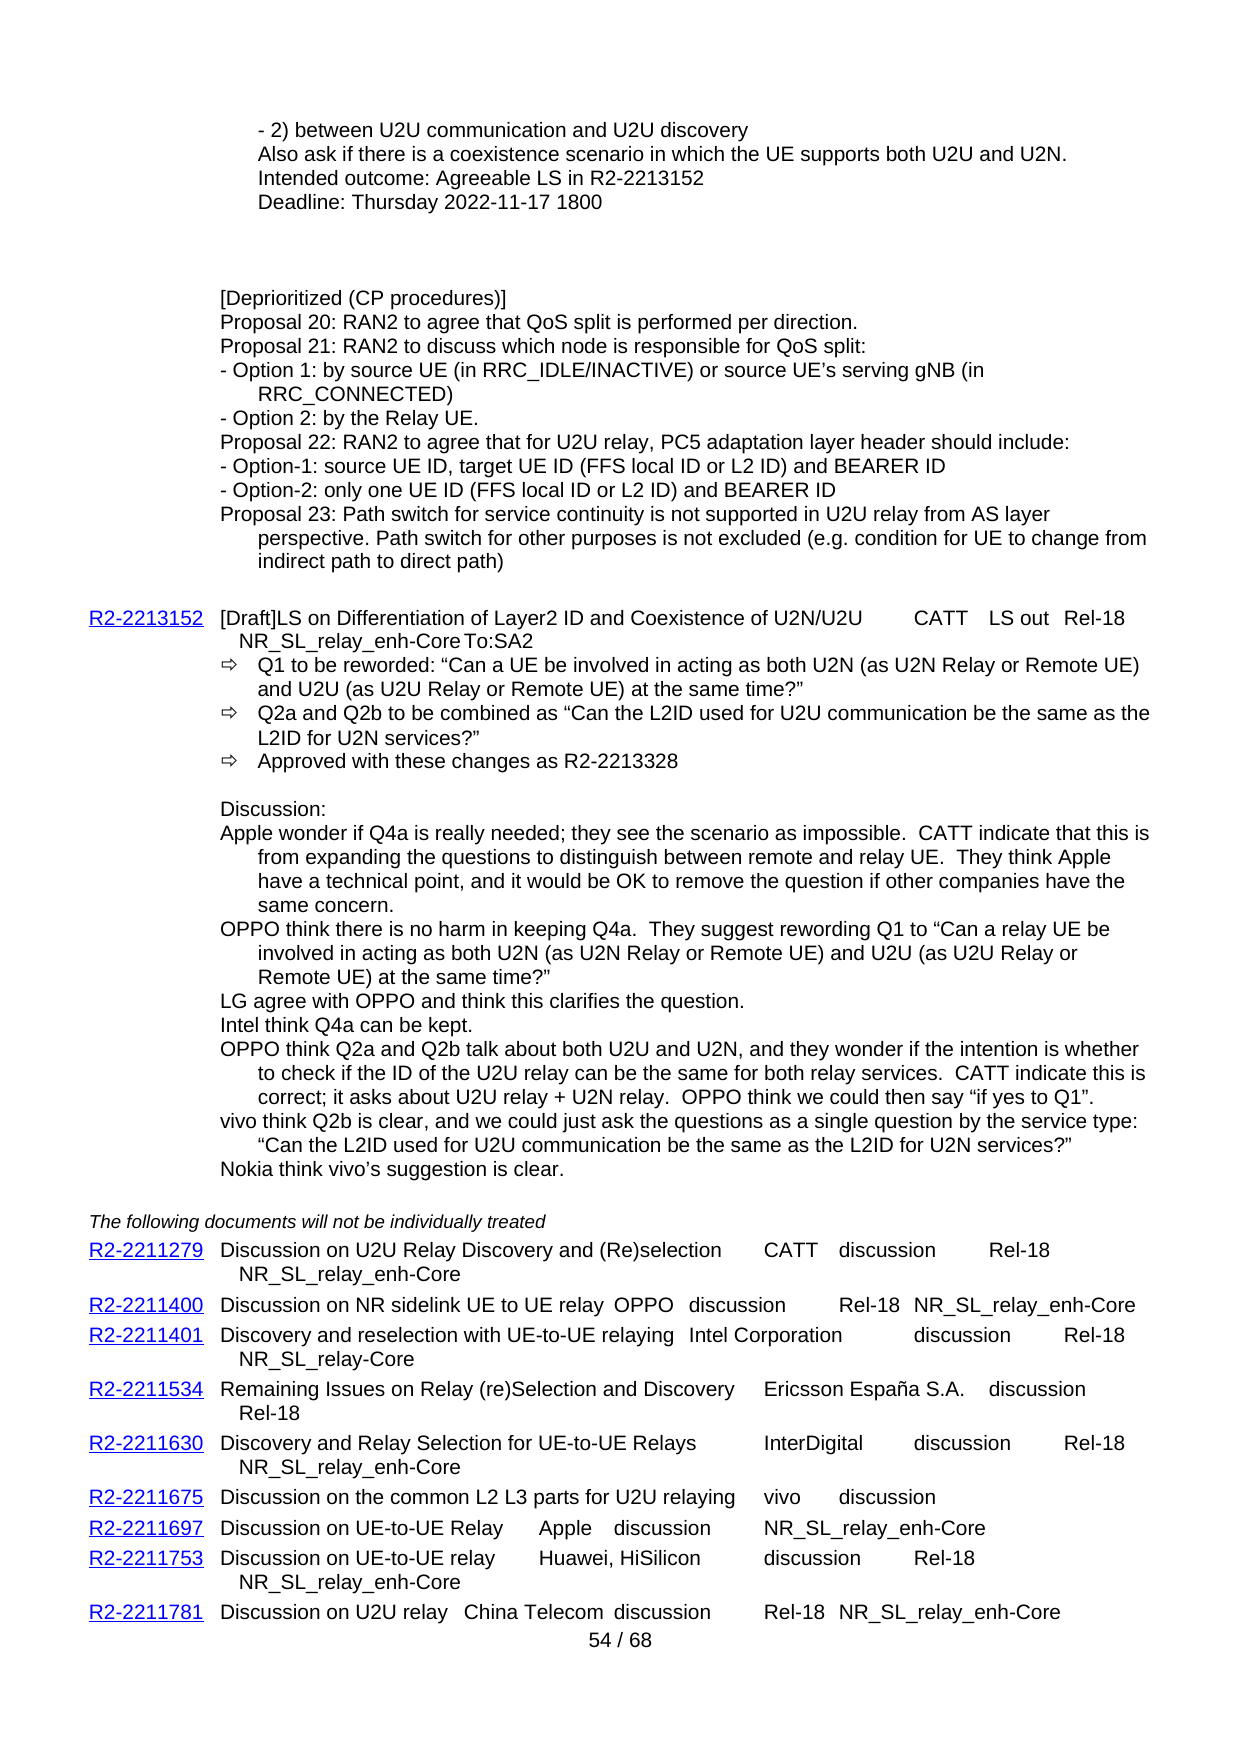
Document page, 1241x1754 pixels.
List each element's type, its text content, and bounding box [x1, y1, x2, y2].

text - Option-2: only one UE ID (FFS local ID or L2 ID) and BEARER ID [220, 477, 1152, 501]
text - 2) between U2U communication and U2U discovery [220, 118, 1152, 142]
text The following documents will not be individually treated [89, 1211, 1152, 1232]
title R2-2213152 [Draft]LS on Differentiation of Layer2 ID and Coexistence of U2N/U2U CATT LS out Rel-18 NR_SL_relay_enh-Core To:SA2 [89, 605, 1152, 653]
text Intel think Q4a can be kept. [220, 1013, 1152, 1037]
list Q1 to be reworded: “Can a UE be involved in acting as both U2N (as U2N Relay or Remote UE) and U2U (as U2U Relay or Remote UE) at the same time?” [220, 653, 1152, 701]
text vivo think Q2b is clear, and we could just ask the questions as a single question by the service type: “Can the L2ID used for U2U communication be the same as the L2ID for U2N services?” [220, 1109, 1152, 1157]
text Apple wonder if Q4a is really needed; they see the scenario as impossible. CATT indicate that this is from expanding the questions to distinguish between remote and relay UE. They think Apple have a technical point, and it would be OK to remove the question if other companies have the same concern. [220, 821, 1152, 917]
title R2-2211781 Discussion on U2U relay China Telecom discussion Rel-18 NR_SL_relay_enh-Core [89, 1600, 1152, 1624]
title R2-2211401 Discovery and reselection with UE-to-UE relaying Intel Corporation discussion Rel-18 NR_SL_relay-Core [89, 1323, 1152, 1371]
text Nokia think vivo’s suggestion is clear. [220, 1157, 1152, 1181]
title R2-2211534 Remaining Issues on Relay (re)Selection and Discovery Ericsson España S.A. discussion Rel-18 [89, 1377, 1152, 1425]
title R2-2211279 Discussion on U2U Relay Discovery and (Re)selection CATT discussion Rel-18 NR_SL_relay_enh-Core [89, 1238, 1152, 1286]
text OPPO think Q2a and Q2b talk about both U2U and U2N, and they wonder if the intention is whether to check if the ID of the U2U relay can be the same for both relay services. CATT indicate this is correct; it asks about U2U relay + U2N relay. OPPO think we could then say “if yes to Q1”. [220, 1037, 1152, 1109]
text Proposal 20: RAN2 to agree that QoS split is performed per direction. [220, 310, 1152, 334]
title R2-2211630 Discovery and Relay Selection for UE-to-UE Relays InterDigital discussion Rel-18 NR_SL_relay_enh-Core [89, 1431, 1152, 1479]
text Also ask if there is a coexistence scenario in which the UE supports both U2U and U2N. [220, 142, 1152, 166]
title R2-2211753 Discussion on UE-to-UE relay Huawei, HiSilicon discussion Rel-18 NR_SL_relay_enh-Core [89, 1546, 1152, 1593]
text Deadline: Thursday 2022-11-17 1800 [220, 190, 1152, 214]
list Q2a and Q2b to be combined as “Can the L2ID used for U2U communication be the same as the L2ID for U2N services?” [220, 701, 1152, 749]
text - Option 1: by source UE (in RRC_IDLE/INACTIVE) or source UE’s serving gNB (in RRC_CONNECTED) [220, 358, 1152, 406]
text Proposal 22: RAN2 to agree that for U2U relay, PC5 adaptation layer header should include: [220, 429, 1152, 453]
text [Deprioritized (CP procedures)] [220, 286, 1152, 310]
list Approved with these changes as R2-2213328 [220, 749, 1152, 773]
text OPPO think there is no harm in keeping Q4a. They suggest rewording Q1 to “Can a relay UE be involved in acting as both U2N (as U2N Relay or Remote UE) and U2U (as U2U Relay or Remote UE) at the same time?” [220, 917, 1152, 989]
text LG agree with OPPO and think this clarifies the question. [220, 989, 1152, 1013]
title R2-2211697 Discussion on UE-to-UE Relay Apple discussion NR_SL_relay_enh-Core [89, 1515, 1152, 1539]
text Discussion: [220, 797, 1152, 821]
title R2-2211675 Discussion on the common L2 L3 parts for U2U relaying vivo discussion [89, 1485, 1152, 1509]
text - Option 2: by the Relay UE. [220, 406, 1152, 429]
title R2-2211400 Discussion on NR sidelink UE to UE relay OPPO discussion Rel-18 NR_SL_relay_enh-Core [89, 1292, 1152, 1316]
text - Option-1: source UE ID, target UE ID (FFS local ID or L2 ID) and BEARER ID [220, 453, 1152, 477]
text Intended outcome: Agreeable LS in R2-2213152 [220, 166, 1152, 190]
text Proposal 23: Path switch for service continuity is not supported in U2U relay from AS layer perspective. Path switch for other purposes is not excluded (e.g. condition for UE to change from indirect path to direct path) [220, 501, 1152, 573]
text Proposal 21: RAN2 to discuss which node is responsible for QoS split: [220, 334, 1152, 358]
